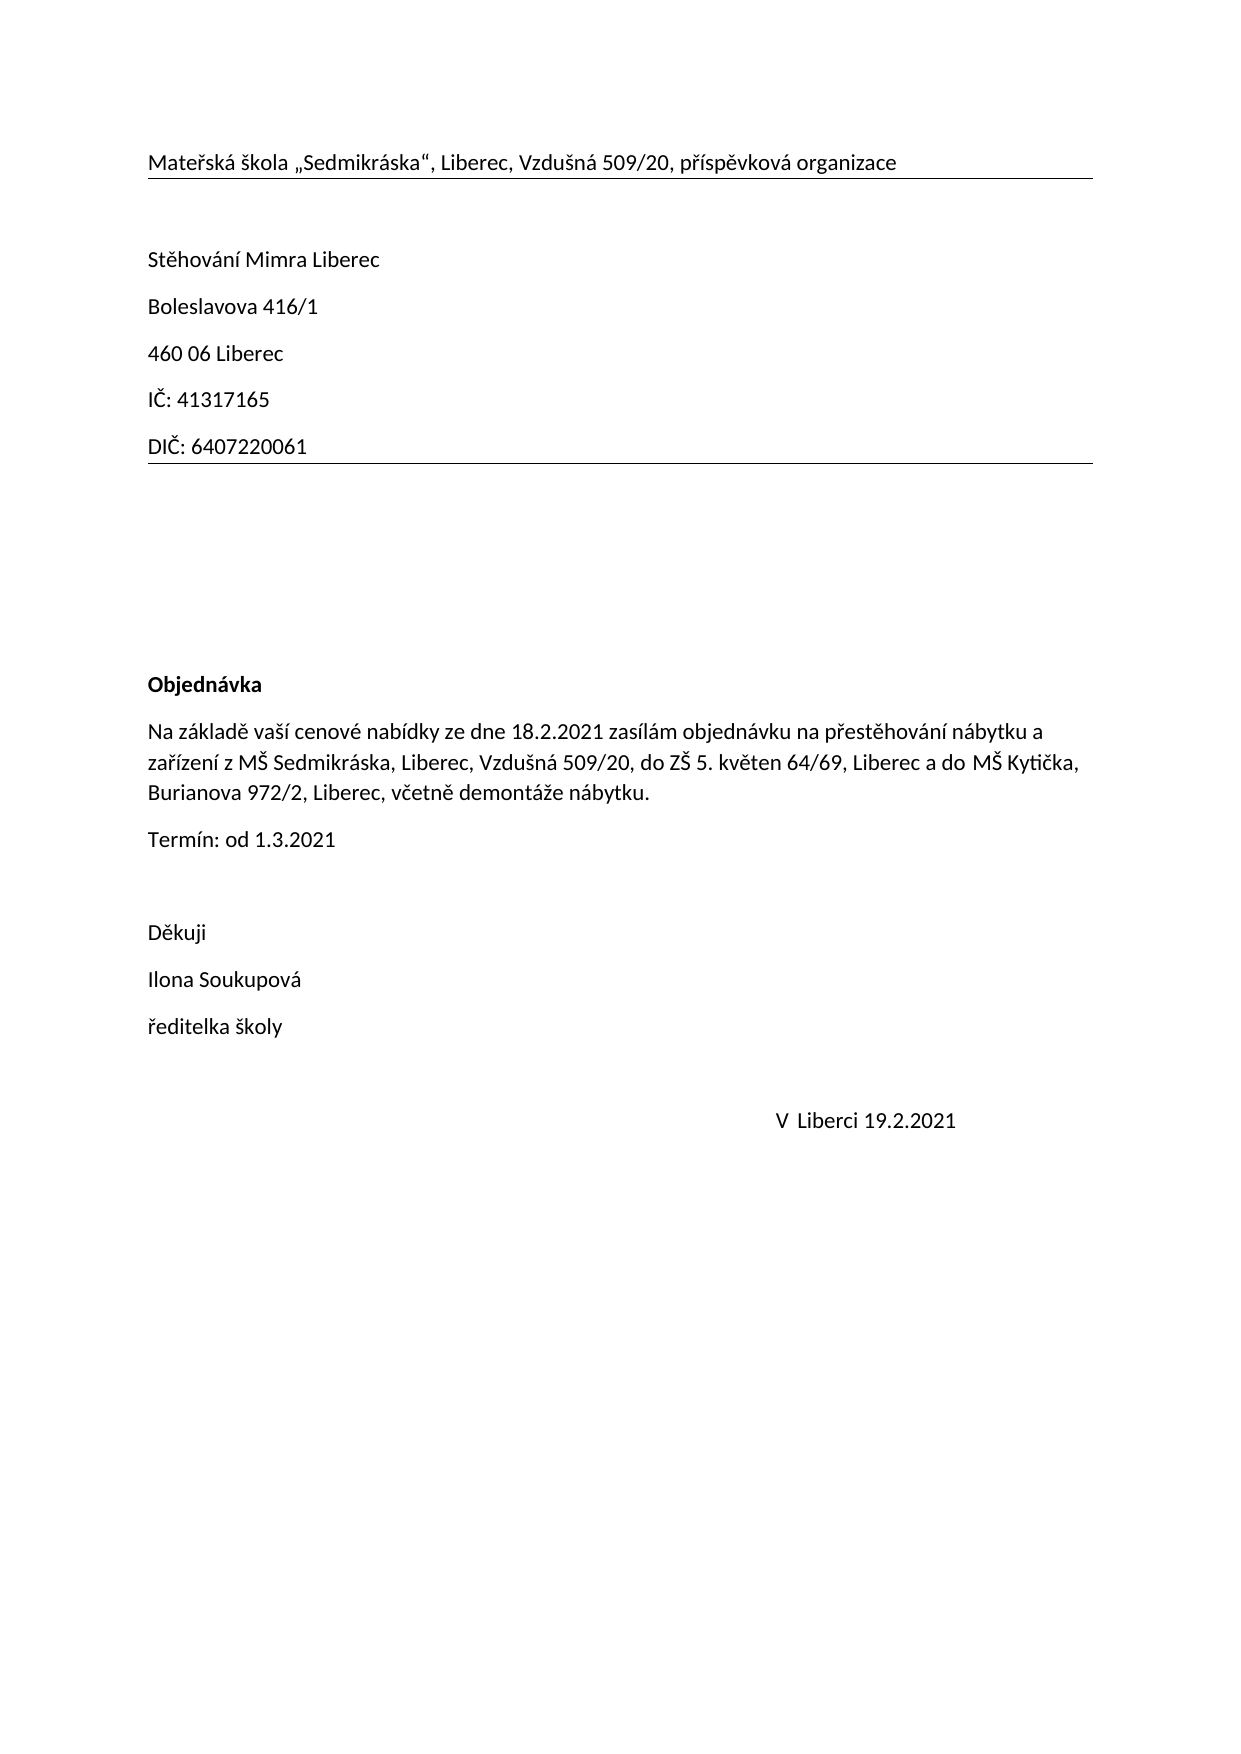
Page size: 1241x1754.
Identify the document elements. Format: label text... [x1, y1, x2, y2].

text ředitelka školy [148, 1012, 1093, 1040]
text Mateřská škola „Sedmikráska“, Liberec, Vzdušná 509/20, příspěvková organizace [148, 148, 1093, 178]
text Stěhování Mimra Liberec [148, 245, 1093, 273]
text Děkuji [148, 918, 1093, 946]
text Objednávka [148, 671, 1093, 698]
text 460 06 Liberec [148, 339, 1093, 367]
text Boleslavova 416/1 [148, 292, 1093, 320]
text DIČ: 6407220061 [148, 432, 1093, 463]
text V Liberci 19.2.2021 [148, 1106, 1093, 1134]
text Ilona Soukupová [148, 965, 1093, 993]
text IČ: 41317165 [148, 386, 1093, 414]
text Termín: od 1.3.2021 [148, 825, 1093, 853]
text Na základě vaší cenové nabídky ze dne 18.2.2021 zasílám objednávku na přestěhování nábytku a zařízení z MŠ Sedmikráska, Liberec, Vzdušná 509/20, do ZŠ 5. květen 64/69, Liberec a do MŠ Kytička, Burianova 972/2, Liberec, včetně demontáže nábytku. [148, 717, 1093, 806]
